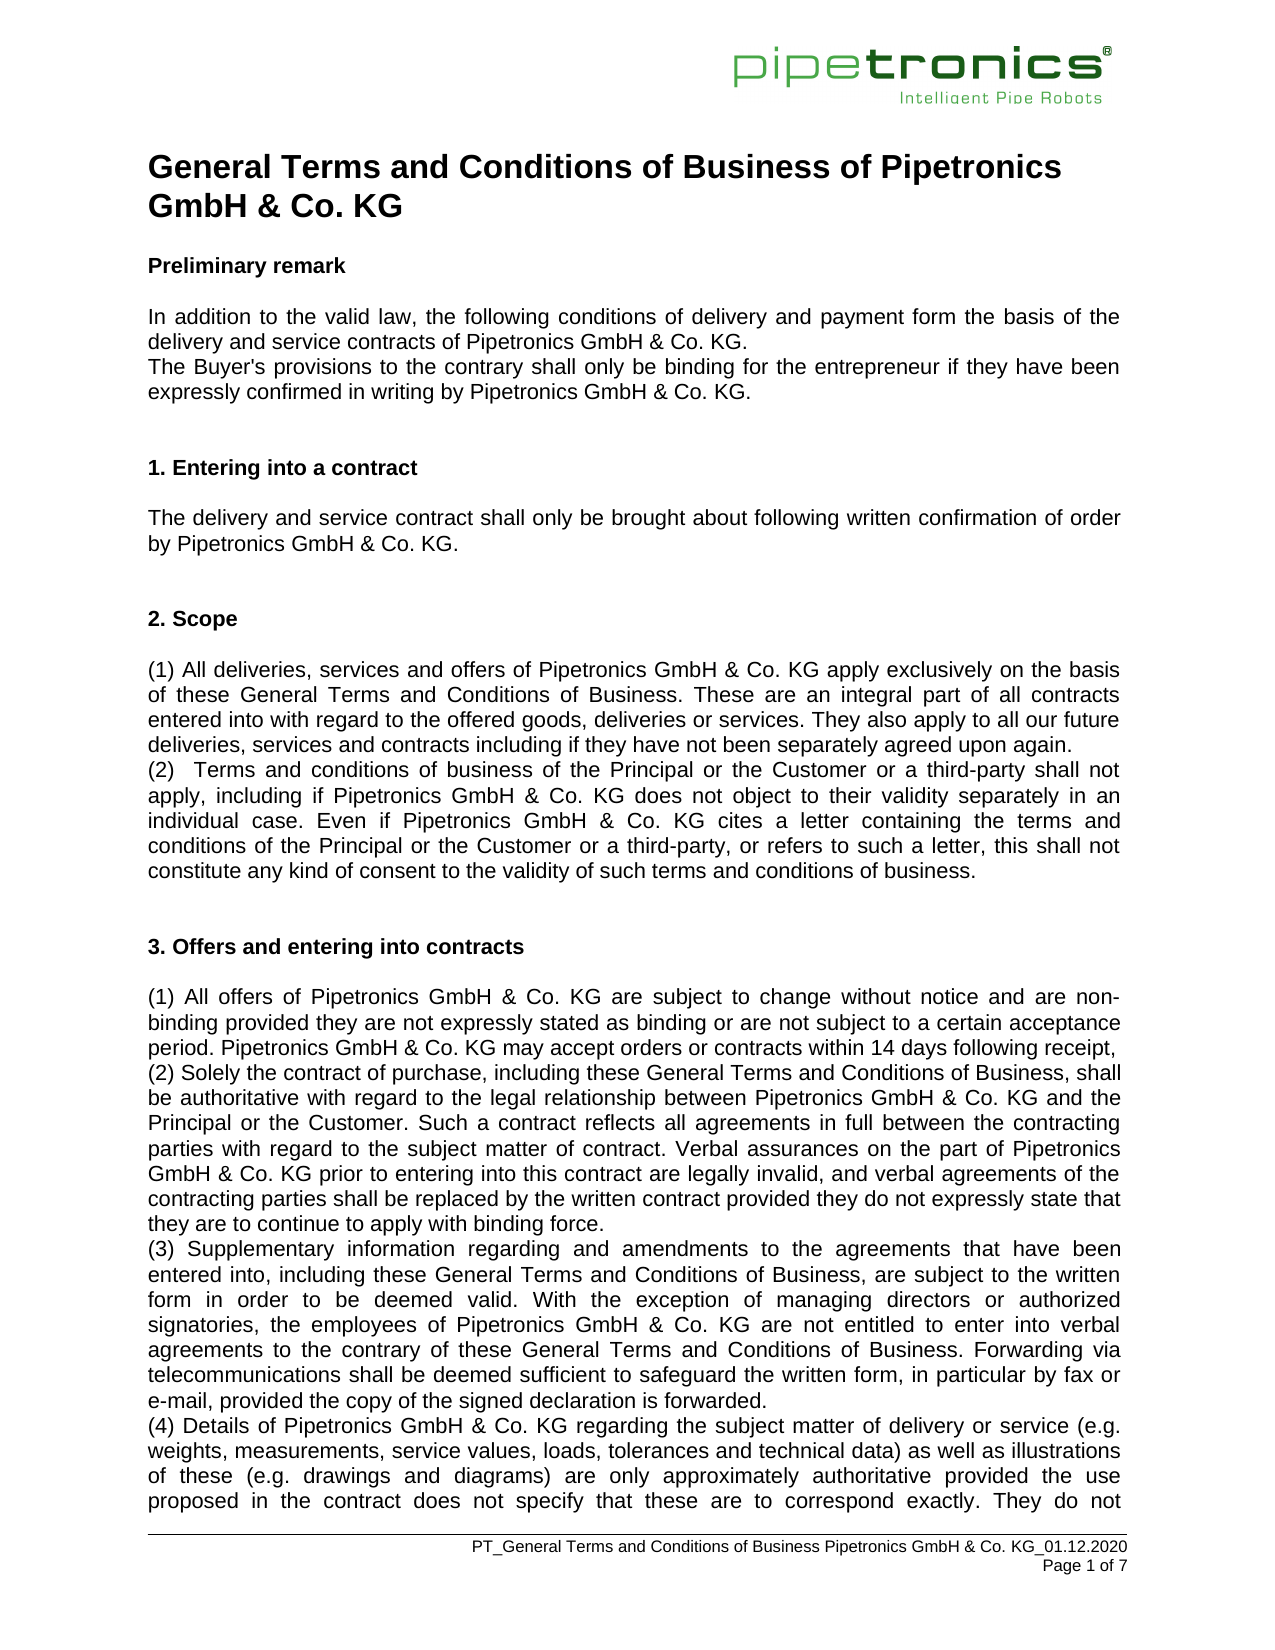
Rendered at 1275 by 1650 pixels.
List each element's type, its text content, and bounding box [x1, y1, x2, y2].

text (2) Terms and conditions of business of the Principal or the Customer or a third-party shall not apply, including if Pipetronics GmbH & Co. KG does not object to their validity separately in an individual case. Even if Pipetronics GmbH & Co. KG cites a letter containing the terms and conditions of the Principal or the Customer or a third-party, or refers to such a letter, this shall not constitute any kind of consent to the validity of such terms and conditions of business. [148, 757, 1122, 883]
text (1) All offers of Pipetronics GmbH & Co. KG are subject to change without notice and are non-binding provided they are not expressly stated as binding or are not subject to a certain acceptance period. Pipetronics GmbH & Co. KG may accept orders or contracts within 14 days following receipt, [148, 984, 1122, 1060]
text Preliminary remark [148, 253, 1122, 278]
text 1. Entering into a contract [148, 455, 1122, 480]
text The Buyer's provisions to the contrary shall only be binding for the entrepreneur if they have been expressly confirmed in writing by Pipetronics GmbH & Co. KG. [148, 354, 1122, 404]
text The delivery and service contract shall only be brought about following written confirmation of order by Pipetronics GmbH & Co. KG. [148, 505, 1122, 556]
text (1) All deliveries, services and offers of Pipetronics GmbH & Co. KG apply exclusively on the basis of these General Terms and Conditions of Business. These are an integral part of all contracts entered into with regard to the offered goods, deliveries or services. They also apply to all our future deliveries, services and contracts including if they have not been separately agreed upon again. [148, 657, 1122, 757]
text (3) Supplementary information regarding and amendments to the agreements that have been entered into, including these General Terms and Conditions of Business, are subject to the written form in order to be deemed valid. With the exception of managing directors or authorized signatories, the employees of Pipetronics GmbH & Co. KG are not entitled to enter into verbal agreements to the contrary of these General Terms and Conditions of Business. Forwarding via telecommunications shall be deemed sufficient to safeguard the written form, in particular by fax or e-mail, provided the copy of the signed declaration is forwarded. [148, 1236, 1122, 1413]
text In addition to the valid law, the following conditions of delivery and payment form the basis of the delivery and service contracts of Pipetronics GmbH & Co. KG. [148, 304, 1122, 354]
text General Terms and Conditions of Business of Pipetronics GmbH & Co. KG [148, 148, 1122, 224]
text (2) Solely the contract of purchase, including these General Terms and Conditions of Business, shall be authoritative with regard to the legal relationship between Pipetronics GmbH & Co. KG and the Principal or the Customer. Such a contract reflects all agreements in full between the contracting parties with regard to the subject matter of contract. Verbal assurances on the part of Pipetronics GmbH & Co. KG prior to entering into this contract are legally invalid, and verbal agreements of the contracting parties shall be replaced by the written contract provided they do not expressly state that they are to continue to apply with binding force. [148, 1060, 1122, 1236]
text 2. Scope [148, 606, 1122, 631]
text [148, 1413, 1122, 1514]
picture [734, 46, 1112, 104]
text 3. Offers and entering into contracts [148, 934, 1122, 959]
